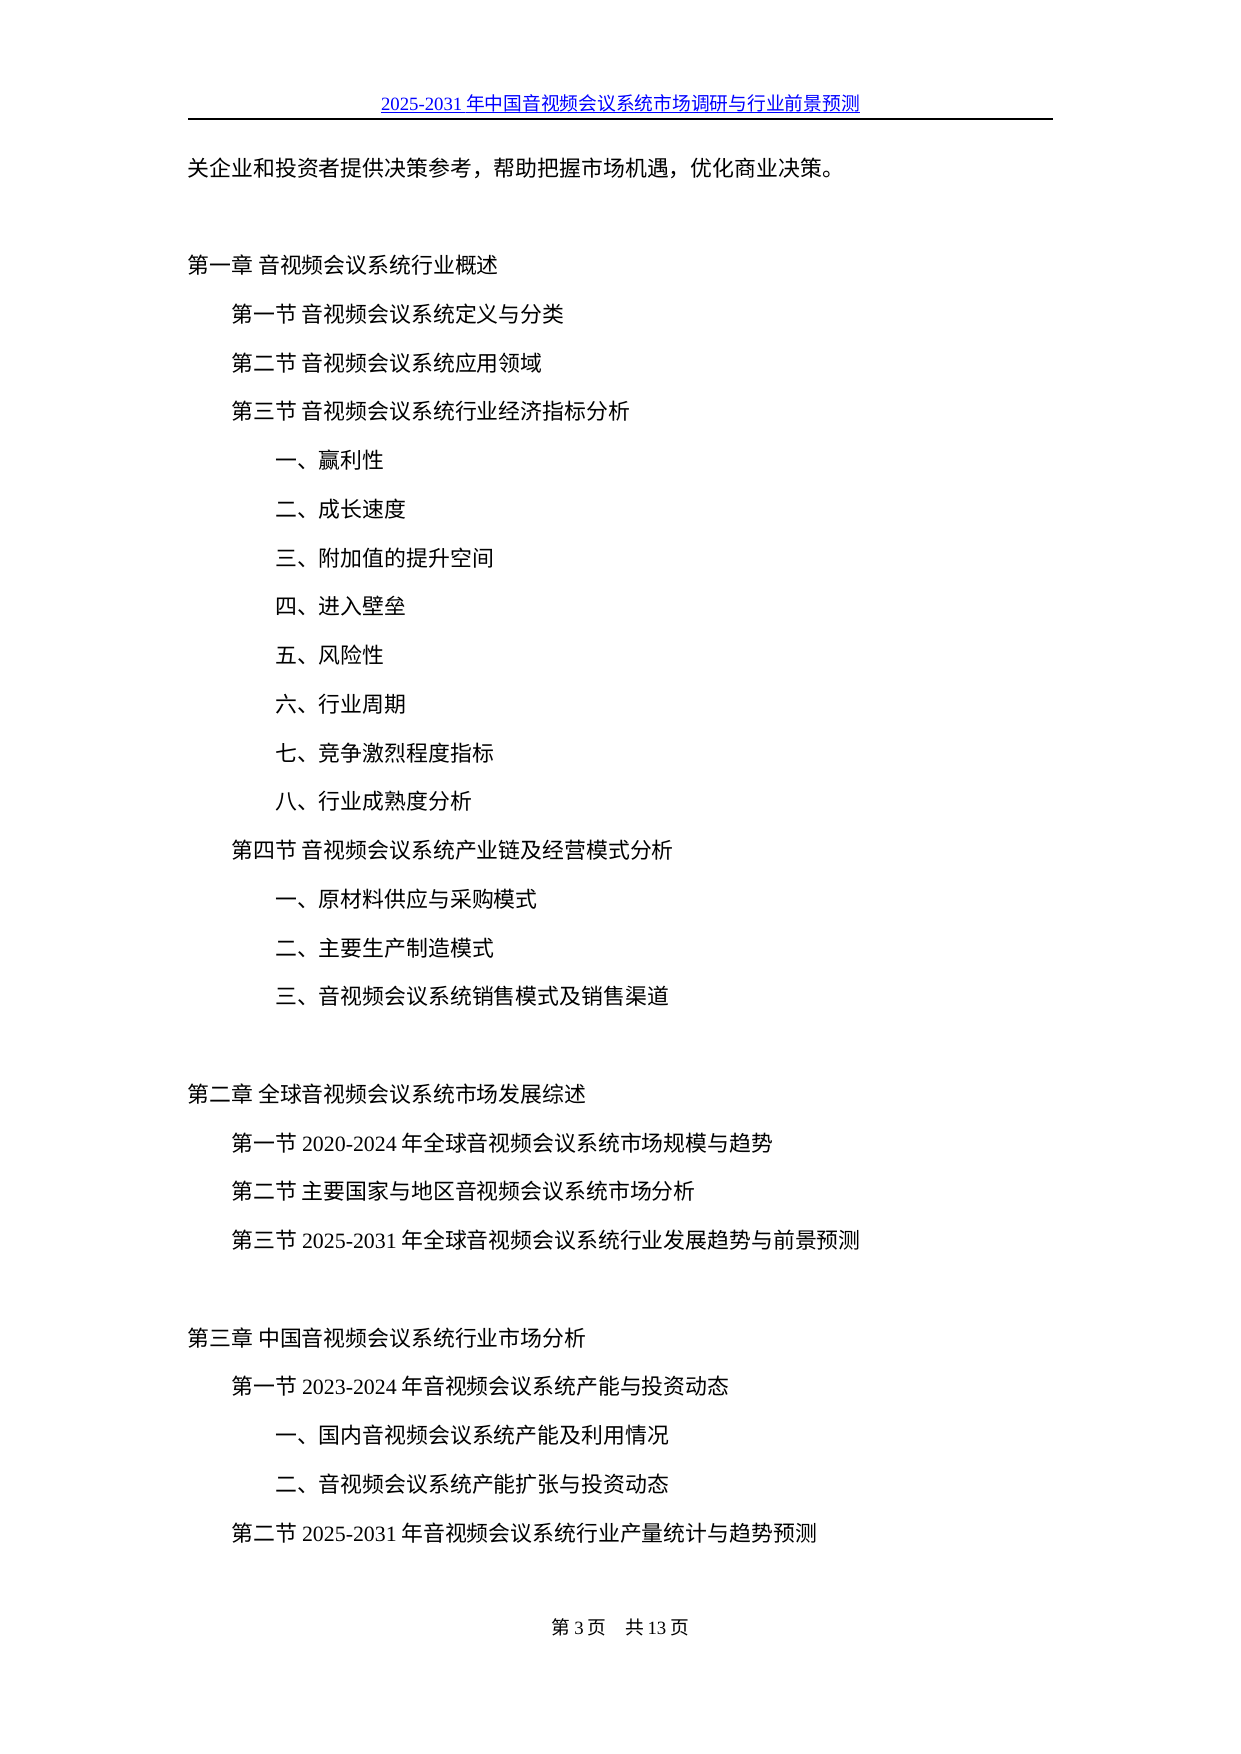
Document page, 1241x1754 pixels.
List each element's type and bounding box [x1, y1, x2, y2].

text [187, 150, 1053, 1548]
